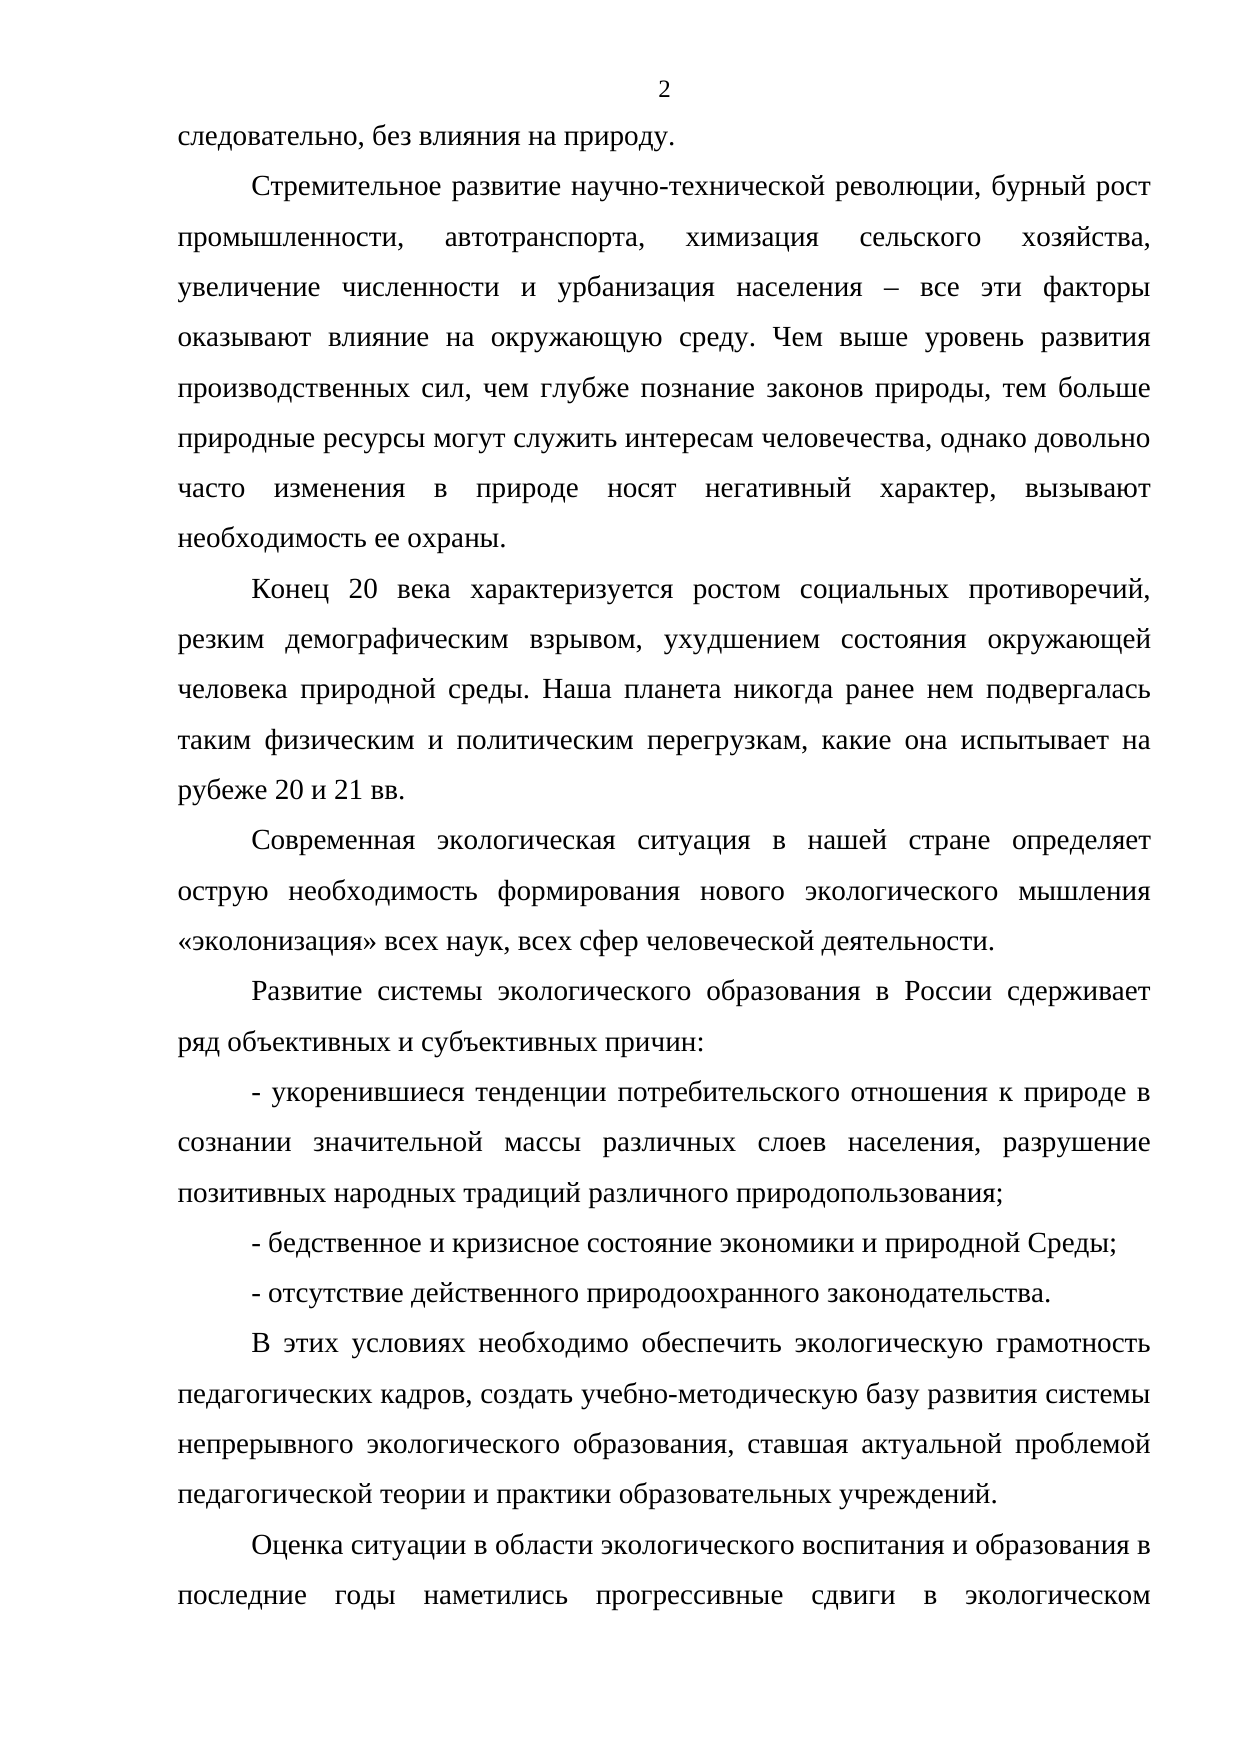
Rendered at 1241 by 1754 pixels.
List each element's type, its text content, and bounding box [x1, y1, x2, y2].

text Стремительное развитие научно-технической революции, бурный рост промышленности, автотранспорта, химизация сельского хозяйства, увеличение численности и урбанизация населения – все эти факторы оказывают влияние на окружающую среду. Чем выше уровень развития производственных сил, чем глубже познание законов природы, тем больше природные ресурсы могут служить интересам человечества, однако довольно часто изменения в природе носят негативный характер, вызывают необходимость ее охраны. [177, 168, 1152, 554]
text - отсутствие действенного природоохранного законодательства. [177, 1275, 1152, 1309]
text В этих условиях необходимо обеспечить экологическую грамотность педагогических кадров, создать учебно-методическую базу развития системы непрерывного экологического образования, ставшая актуальной проблемой педагогической теории и практики образовательных учреждений. [177, 1326, 1152, 1510]
text Конец 20 века характеризуется ростом социальных противоречий, резким демографическим взрывом, ухудшением состояния окружающей человека природной среды. Наша планета никогда ранее нем подвергалась таким физическим и политическим перегрузкам, какие она испытывает на рубеже 20 и 21 вв. [177, 571, 1152, 806]
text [177, 1527, 1152, 1611]
text - бедственное и кризисное состояние экономики и природной Среды; [177, 1225, 1152, 1258]
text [177, 118, 1152, 152]
text Развитие системы экологического образования в России сдерживает ряд объективных и субъективных причин: [177, 973, 1152, 1057]
text Современная экологическая ситуация в нашей стране определяет острую необходимость формирования нового экологического мышления «эколонизация» всех наук, всех сфер человеческой деятельности. [177, 822, 1152, 957]
text - укоренившиеся тенденции потребительского отношения к природе в сознании значительной массы различных слоев населения, разрушение позитивных народных традиций различного природопользования; [177, 1074, 1152, 1208]
